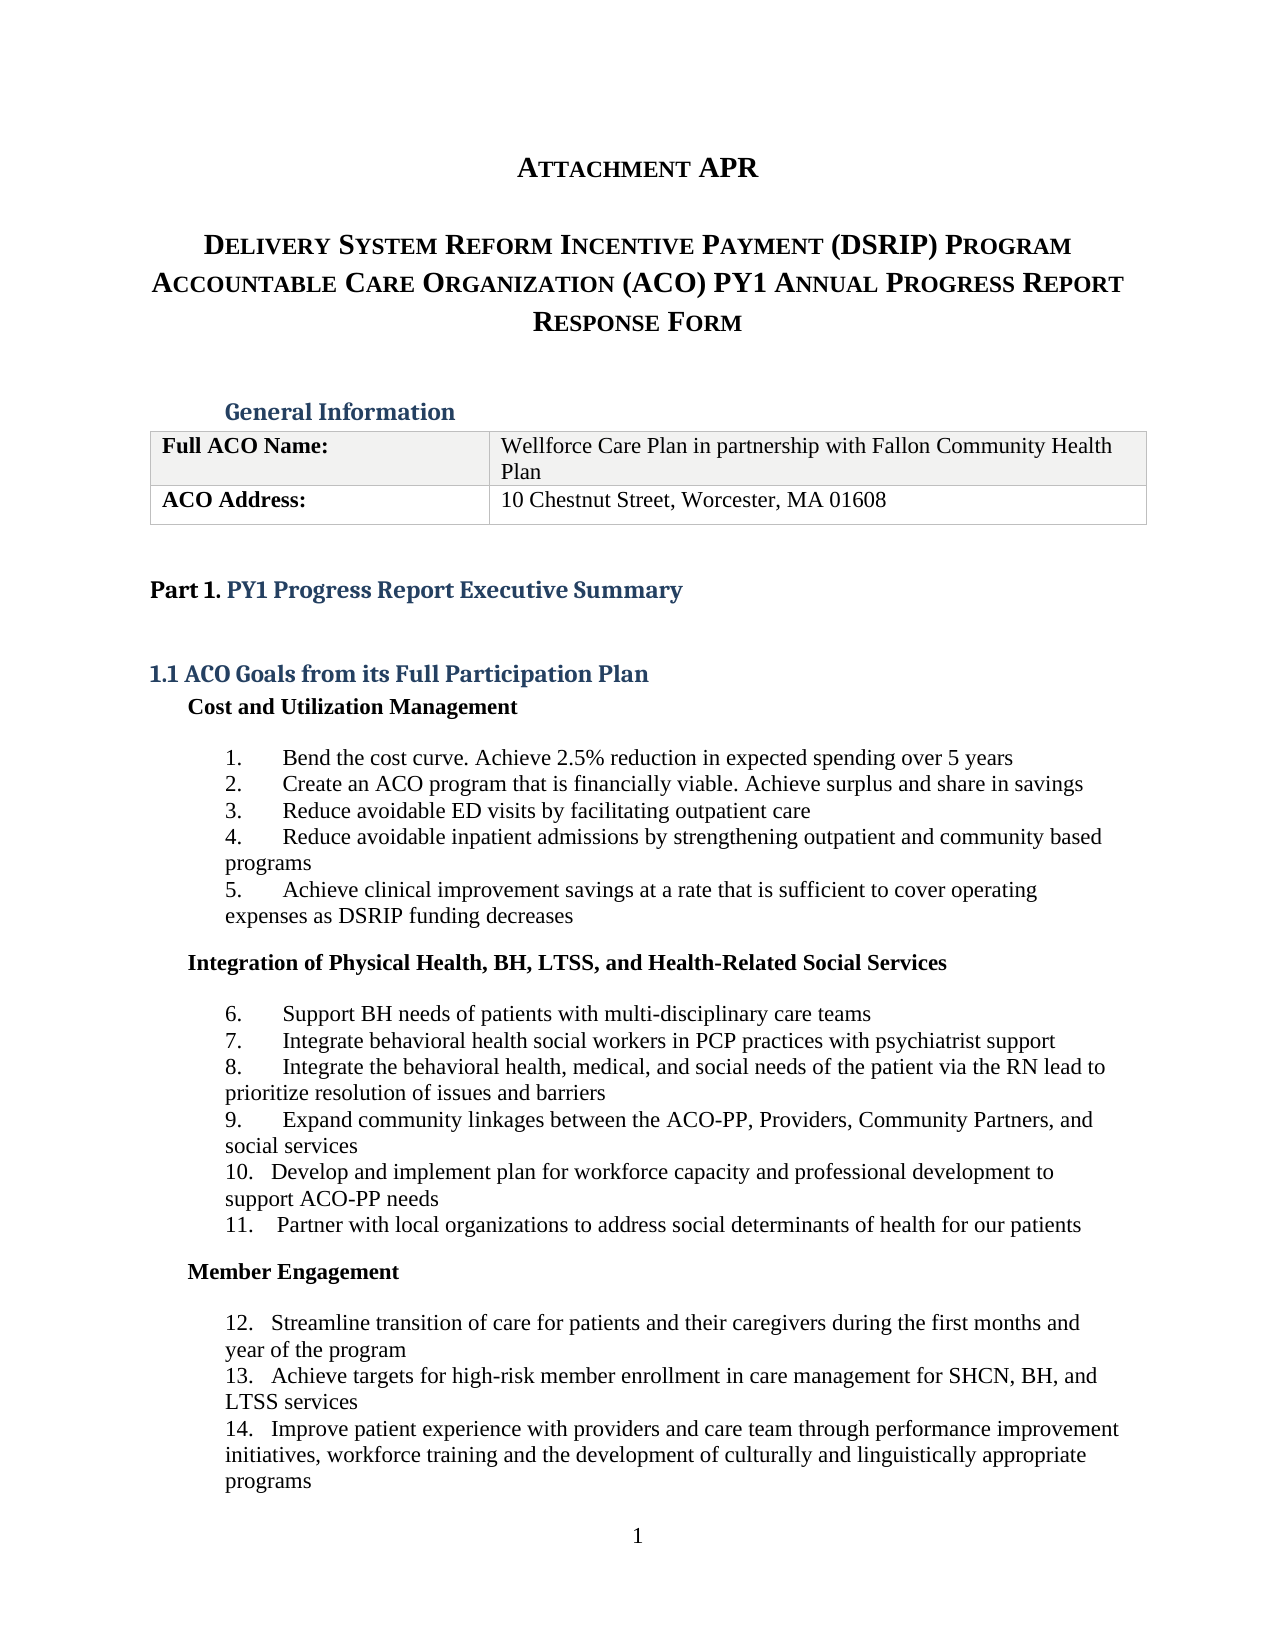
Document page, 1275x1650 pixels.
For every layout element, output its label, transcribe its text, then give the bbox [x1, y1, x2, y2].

list 5. Achieve clinical improvement savings at a rate that is sufficient to cover operating expenses as DSRIP funding decreases [225, 876, 1125, 928]
subtitle General Information [150, 398, 1125, 427]
subtitle Accountable Care Organization (ACO) PY1 Annual Progress Report Response Form [150, 266, 1125, 338]
list 10. Develop and implement plan for workforce capacity and professional development to support ACO-PP needs [225, 1158, 1125, 1211]
subtitle Delivery System Reform Incentive Payment (DSRIP) Program [150, 227, 1125, 261]
list 4. Reduce avoidable inpatient admissions by strengthening outpatient and community based programs [225, 823, 1125, 876]
table_cell 10 Chestnut Street, Worcester, MA 01608 [490, 486, 1146, 524]
list 9. Expand community linkages between the ACO-PP, Providers, Community Partners, and social services [225, 1106, 1125, 1158]
list 14. Improve patient experience with providers and care team through performance improvement initiatives, workforce training and the development of culturally and linguistically appropriate programs [225, 1415, 1125, 1494]
subtitle Attachment APR [150, 150, 1125, 183]
text Member Engagement [187, 1258, 1125, 1285]
list 13. Achieve targets for high-risk member enrollment in care management for SHCN, BH, and LTSS services [225, 1362, 1125, 1415]
list 1. Bend the cost curve. Achieve 2.5% reduction in expected spending over 5 years [225, 744, 1125, 770]
list 3. Reduce avoidable ED visits by facilitating outpatient care [225, 797, 1125, 823]
text Integration of Physical Health, BH, LTSS, and Health-Related Social Services [187, 949, 1125, 976]
list 6. Support BH needs of patients with multi-disciplinary care teams [225, 1000, 1125, 1027]
table_header Full ACO Name: [151, 432, 489, 485]
subtitle 1.1 ACO Goals from its Full Participation Plan [150, 660, 1125, 689]
table_cell ACO Address: [151, 486, 489, 524]
list 12. Streamline transition of care for patients and their caregivers during the first months and year of the program [225, 1309, 1125, 1362]
table_header Wellforce Care Plan in partnership with Fallon Community Health Plan [490, 432, 1146, 485]
list 8. Integrate the behavioral health, medical, and social needs of the patient via the RN lead to prioritize resolution of issues and barriers [225, 1053, 1125, 1106]
list 2. Create an ACO program that is financially viable. Achieve surplus and share in savings [225, 770, 1125, 797]
list 7. Integrate behavioral health social workers in PCP practices with psychiatrist support [225, 1027, 1125, 1053]
list 11. Partner with local organizations to address social determinants of health for our patients [225, 1211, 1125, 1237]
text Cost and Utilization Management [187, 693, 1125, 719]
subtitle Part 1. PY1 Progress Report Executive Summary [150, 576, 1125, 604]
